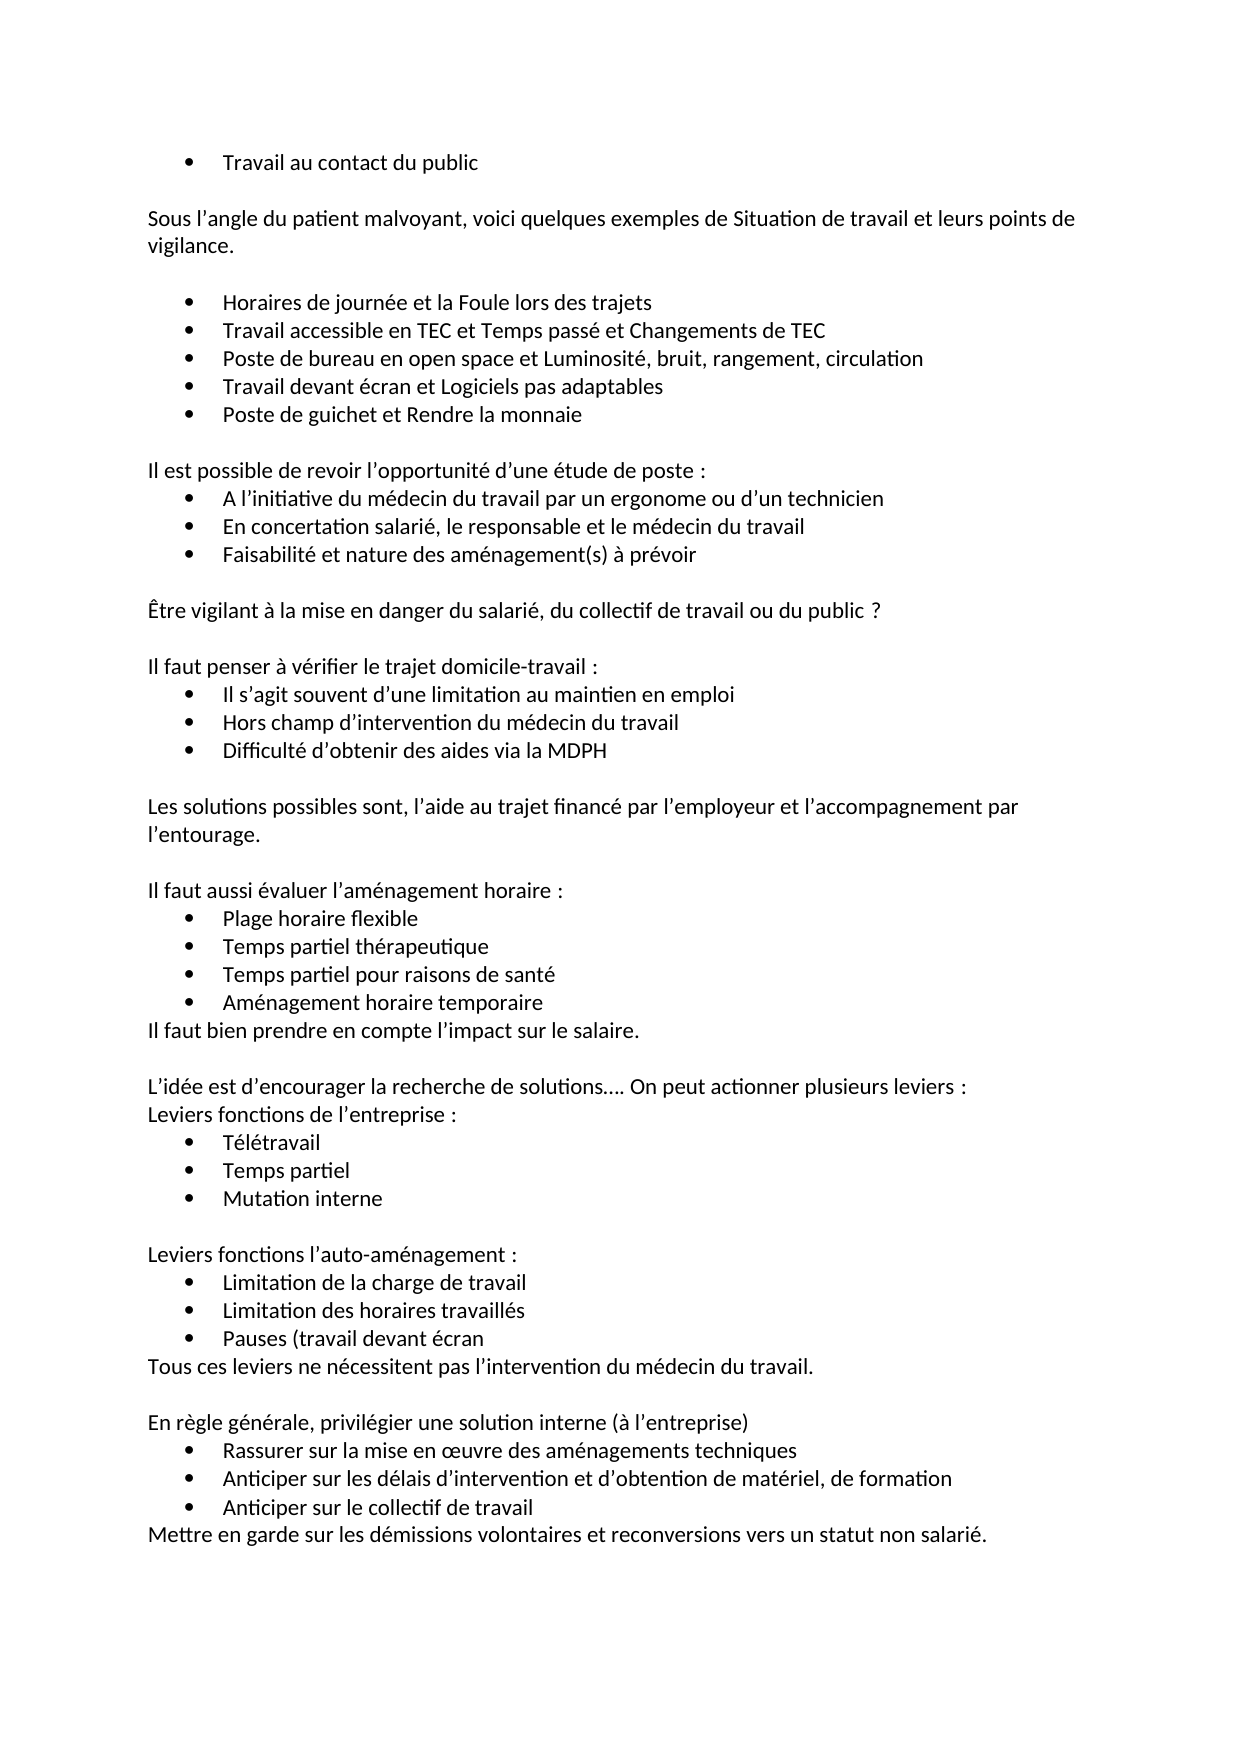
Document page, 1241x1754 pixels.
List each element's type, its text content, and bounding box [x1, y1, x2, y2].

list Travail accessible en TEC et Temps passé et Changements de TEC [185, 316, 1093, 344]
text Il est possible de revoir l’opportunité d’une étude de poste : [148, 456, 1093, 484]
text Il faut bien prendre en compte l’impact sur le salaire. [148, 1016, 1093, 1044]
list Travail au contact du public [185, 148, 1093, 176]
text Être vigilant à la mise en danger du salarié, du collectif de travail ou du public ? [148, 596, 1093, 624]
list Anticiper sur les délais d’intervention et d’obtention de matériel, de formation [185, 1464, 1093, 1493]
list En concertation salarié, le responsable et le médecin du travail [185, 512, 1093, 540]
text En règle générale, privilégier une solution interne (à l’entreprise) [148, 1408, 1093, 1437]
list Mutation interne [185, 1184, 1093, 1212]
list Temps partiel thérapeutique [185, 932, 1093, 960]
text Mettre en garde sur les démissions volontaires et reconversions vers un statut non salarié. [148, 1521, 1093, 1549]
list Difficulté d’obtenir des aides via la MDPH [185, 736, 1093, 764]
list Temps partiel [185, 1156, 1093, 1184]
text Il faut aussi évaluer l’aménagement horaire : [148, 876, 1093, 904]
list Travail devant écran et Logiciels pas adaptables [185, 372, 1093, 400]
list Poste de bureau en open space et Luminosité, bruit, rangement, circulation [185, 344, 1093, 372]
list Pauses (travail devant écran [185, 1324, 1093, 1352]
list Faisabilité et nature des aménagement(s) à prévoir [185, 540, 1093, 568]
list Anticiper sur le collectif de travail [185, 1493, 1093, 1521]
list Il s’agit souvent d’une limitation au maintien en emploi [185, 680, 1093, 708]
text Tous ces leviers ne nécessitent pas l’intervention du médecin du travail. [148, 1352, 1093, 1381]
text Leviers fonctions de l’entreprise : [148, 1100, 1093, 1128]
list Poste de guichet et Rendre la monnaie [185, 400, 1093, 428]
text Leviers fonctions l’auto-aménagement : [148, 1240, 1093, 1268]
list Aménagement horaire temporaire [185, 988, 1093, 1016]
list A l’initiative du médecin du travail par un ergonome ou d’un technicien [185, 484, 1093, 512]
list Télétravail [185, 1128, 1093, 1156]
list Plage horaire flexible [185, 904, 1093, 932]
list Temps partiel pour raisons de santé [185, 960, 1093, 988]
text L’idée est d’encourager la recherche de solutions…. On peut actionner plusieurs leviers : [148, 1072, 1093, 1100]
text Les solutions possibles sont, l’aide au trajet financé par l’employeur et l’accompagnement par l’entourage. [148, 792, 1093, 848]
list Hors champ d’intervention du médecin du travail [185, 708, 1093, 736]
list Limitation de la charge de travail [185, 1268, 1093, 1296]
text Sous l’angle du patient malvoyant, voici quelques exemples de Situation de travail et leurs points de vigilance. [148, 204, 1093, 260]
list Limitation des horaires travaillés [185, 1296, 1093, 1324]
list Rassurer sur la mise en œuvre des aménagements techniques [185, 1437, 1093, 1464]
list Horaires de journée et la Foule lors des trajets [185, 288, 1093, 316]
text Il faut penser à vérifier le trajet domicile-travail : [148, 652, 1093, 680]
